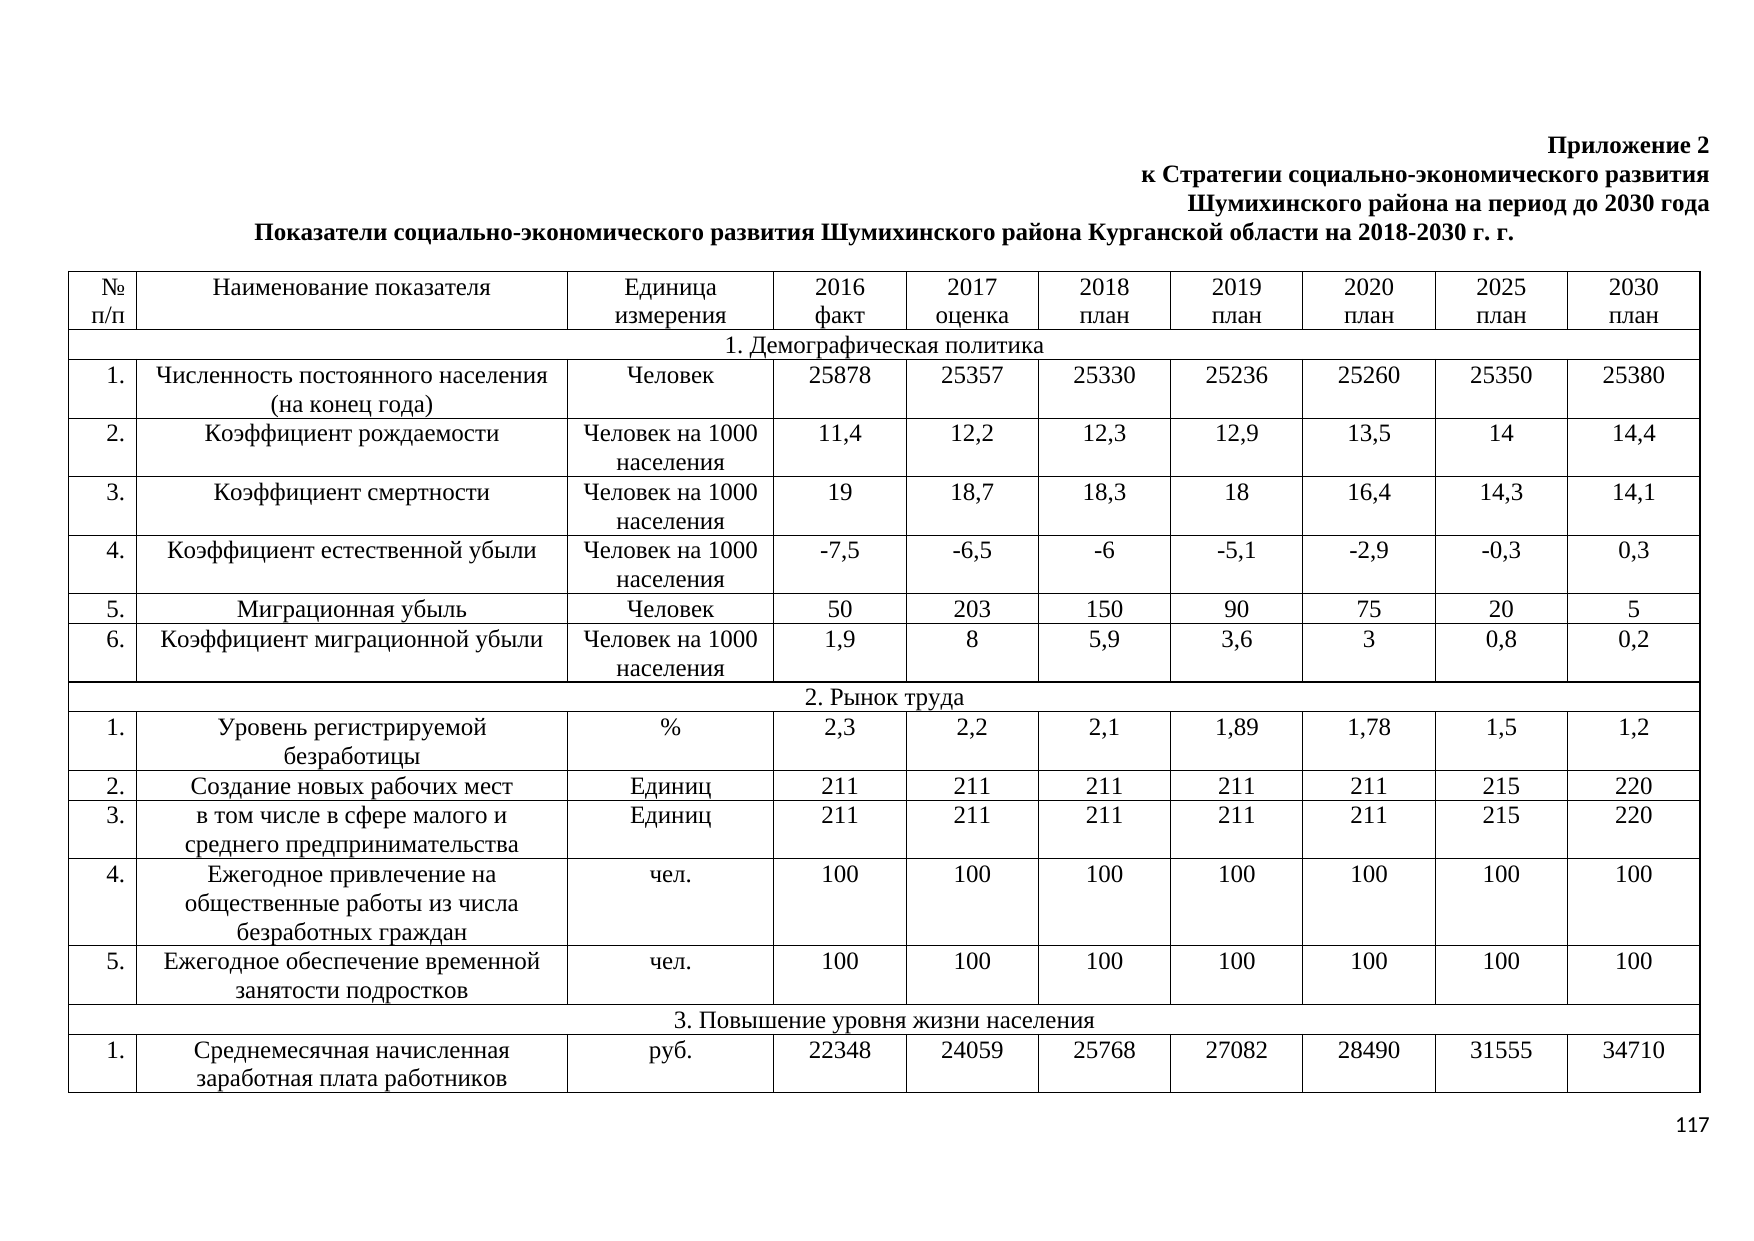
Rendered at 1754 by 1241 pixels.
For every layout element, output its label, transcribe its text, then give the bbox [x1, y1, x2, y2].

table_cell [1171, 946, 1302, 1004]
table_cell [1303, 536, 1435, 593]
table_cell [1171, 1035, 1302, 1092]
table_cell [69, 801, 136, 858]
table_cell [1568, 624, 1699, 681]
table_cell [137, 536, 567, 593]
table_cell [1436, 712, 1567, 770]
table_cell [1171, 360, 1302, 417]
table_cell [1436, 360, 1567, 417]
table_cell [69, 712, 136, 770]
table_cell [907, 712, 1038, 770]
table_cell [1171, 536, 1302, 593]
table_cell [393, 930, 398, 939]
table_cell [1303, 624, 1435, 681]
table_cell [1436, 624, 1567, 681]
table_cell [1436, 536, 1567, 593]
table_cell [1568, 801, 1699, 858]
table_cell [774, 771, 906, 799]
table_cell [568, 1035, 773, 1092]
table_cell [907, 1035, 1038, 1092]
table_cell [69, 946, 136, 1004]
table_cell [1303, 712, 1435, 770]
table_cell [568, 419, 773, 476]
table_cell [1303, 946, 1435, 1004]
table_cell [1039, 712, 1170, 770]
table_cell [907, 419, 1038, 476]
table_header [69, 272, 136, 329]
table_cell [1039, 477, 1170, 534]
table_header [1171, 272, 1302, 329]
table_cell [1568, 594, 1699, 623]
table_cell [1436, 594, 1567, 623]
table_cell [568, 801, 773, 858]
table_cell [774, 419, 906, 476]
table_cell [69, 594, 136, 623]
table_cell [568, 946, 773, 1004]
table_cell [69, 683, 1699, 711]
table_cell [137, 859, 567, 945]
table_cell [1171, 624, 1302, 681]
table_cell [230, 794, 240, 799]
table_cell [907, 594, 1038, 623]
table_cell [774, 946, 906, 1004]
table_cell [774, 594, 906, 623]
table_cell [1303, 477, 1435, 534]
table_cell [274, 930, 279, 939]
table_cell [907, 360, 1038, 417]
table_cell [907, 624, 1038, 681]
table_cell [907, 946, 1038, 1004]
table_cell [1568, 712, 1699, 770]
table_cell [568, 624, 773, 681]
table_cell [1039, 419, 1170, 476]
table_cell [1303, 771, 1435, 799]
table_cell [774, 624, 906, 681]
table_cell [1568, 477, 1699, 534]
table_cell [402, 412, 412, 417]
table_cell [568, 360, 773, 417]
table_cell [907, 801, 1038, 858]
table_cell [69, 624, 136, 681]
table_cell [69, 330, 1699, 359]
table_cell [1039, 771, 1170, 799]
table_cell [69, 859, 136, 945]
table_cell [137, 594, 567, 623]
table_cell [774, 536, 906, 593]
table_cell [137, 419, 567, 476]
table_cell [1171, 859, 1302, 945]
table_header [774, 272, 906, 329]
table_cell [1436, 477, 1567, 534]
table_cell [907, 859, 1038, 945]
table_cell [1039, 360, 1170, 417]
text к Стратегии социально-экономического развития Шумихинского района на период до 2030 года [1107, 159, 1709, 217]
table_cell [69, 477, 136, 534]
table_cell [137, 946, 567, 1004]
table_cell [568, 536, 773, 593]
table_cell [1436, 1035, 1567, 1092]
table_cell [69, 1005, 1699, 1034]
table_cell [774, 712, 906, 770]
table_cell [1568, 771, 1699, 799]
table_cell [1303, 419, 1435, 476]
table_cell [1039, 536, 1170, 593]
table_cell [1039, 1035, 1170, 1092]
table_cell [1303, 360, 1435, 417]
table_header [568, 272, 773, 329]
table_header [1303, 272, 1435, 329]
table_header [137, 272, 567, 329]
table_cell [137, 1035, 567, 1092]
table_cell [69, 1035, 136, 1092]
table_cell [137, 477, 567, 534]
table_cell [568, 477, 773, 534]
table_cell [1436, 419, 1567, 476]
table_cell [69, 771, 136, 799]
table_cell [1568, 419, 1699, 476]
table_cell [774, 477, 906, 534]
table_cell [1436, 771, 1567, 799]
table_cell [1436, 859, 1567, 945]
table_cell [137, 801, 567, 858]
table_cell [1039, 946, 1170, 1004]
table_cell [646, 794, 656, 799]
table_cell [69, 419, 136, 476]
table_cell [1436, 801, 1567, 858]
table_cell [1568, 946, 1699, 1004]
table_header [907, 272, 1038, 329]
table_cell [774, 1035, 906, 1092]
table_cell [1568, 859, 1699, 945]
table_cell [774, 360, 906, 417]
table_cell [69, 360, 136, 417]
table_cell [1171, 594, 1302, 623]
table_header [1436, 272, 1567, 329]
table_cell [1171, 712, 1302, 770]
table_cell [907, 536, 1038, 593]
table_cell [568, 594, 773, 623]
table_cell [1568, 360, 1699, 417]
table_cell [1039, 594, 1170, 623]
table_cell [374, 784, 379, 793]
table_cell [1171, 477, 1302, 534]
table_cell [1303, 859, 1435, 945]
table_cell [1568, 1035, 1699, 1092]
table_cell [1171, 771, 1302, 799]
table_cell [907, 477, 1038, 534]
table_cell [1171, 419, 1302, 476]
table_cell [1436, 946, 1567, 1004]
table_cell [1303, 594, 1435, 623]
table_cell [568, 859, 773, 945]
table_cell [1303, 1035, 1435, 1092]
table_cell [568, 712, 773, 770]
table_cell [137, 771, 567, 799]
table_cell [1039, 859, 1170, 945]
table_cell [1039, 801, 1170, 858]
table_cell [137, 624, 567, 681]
text Приложение 2 [1107, 131, 1709, 159]
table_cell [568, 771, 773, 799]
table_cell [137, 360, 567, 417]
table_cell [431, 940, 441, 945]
text Показатели социально-экономического развития Шумихинского района Курганской области на 2018-2030 г. г. [59, 217, 1709, 246]
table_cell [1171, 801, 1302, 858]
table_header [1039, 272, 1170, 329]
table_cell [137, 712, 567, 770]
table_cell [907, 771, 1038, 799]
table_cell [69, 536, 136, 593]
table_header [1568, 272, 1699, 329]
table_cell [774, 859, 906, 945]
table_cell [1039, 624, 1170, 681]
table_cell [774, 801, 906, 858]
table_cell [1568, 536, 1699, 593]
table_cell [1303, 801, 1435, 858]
